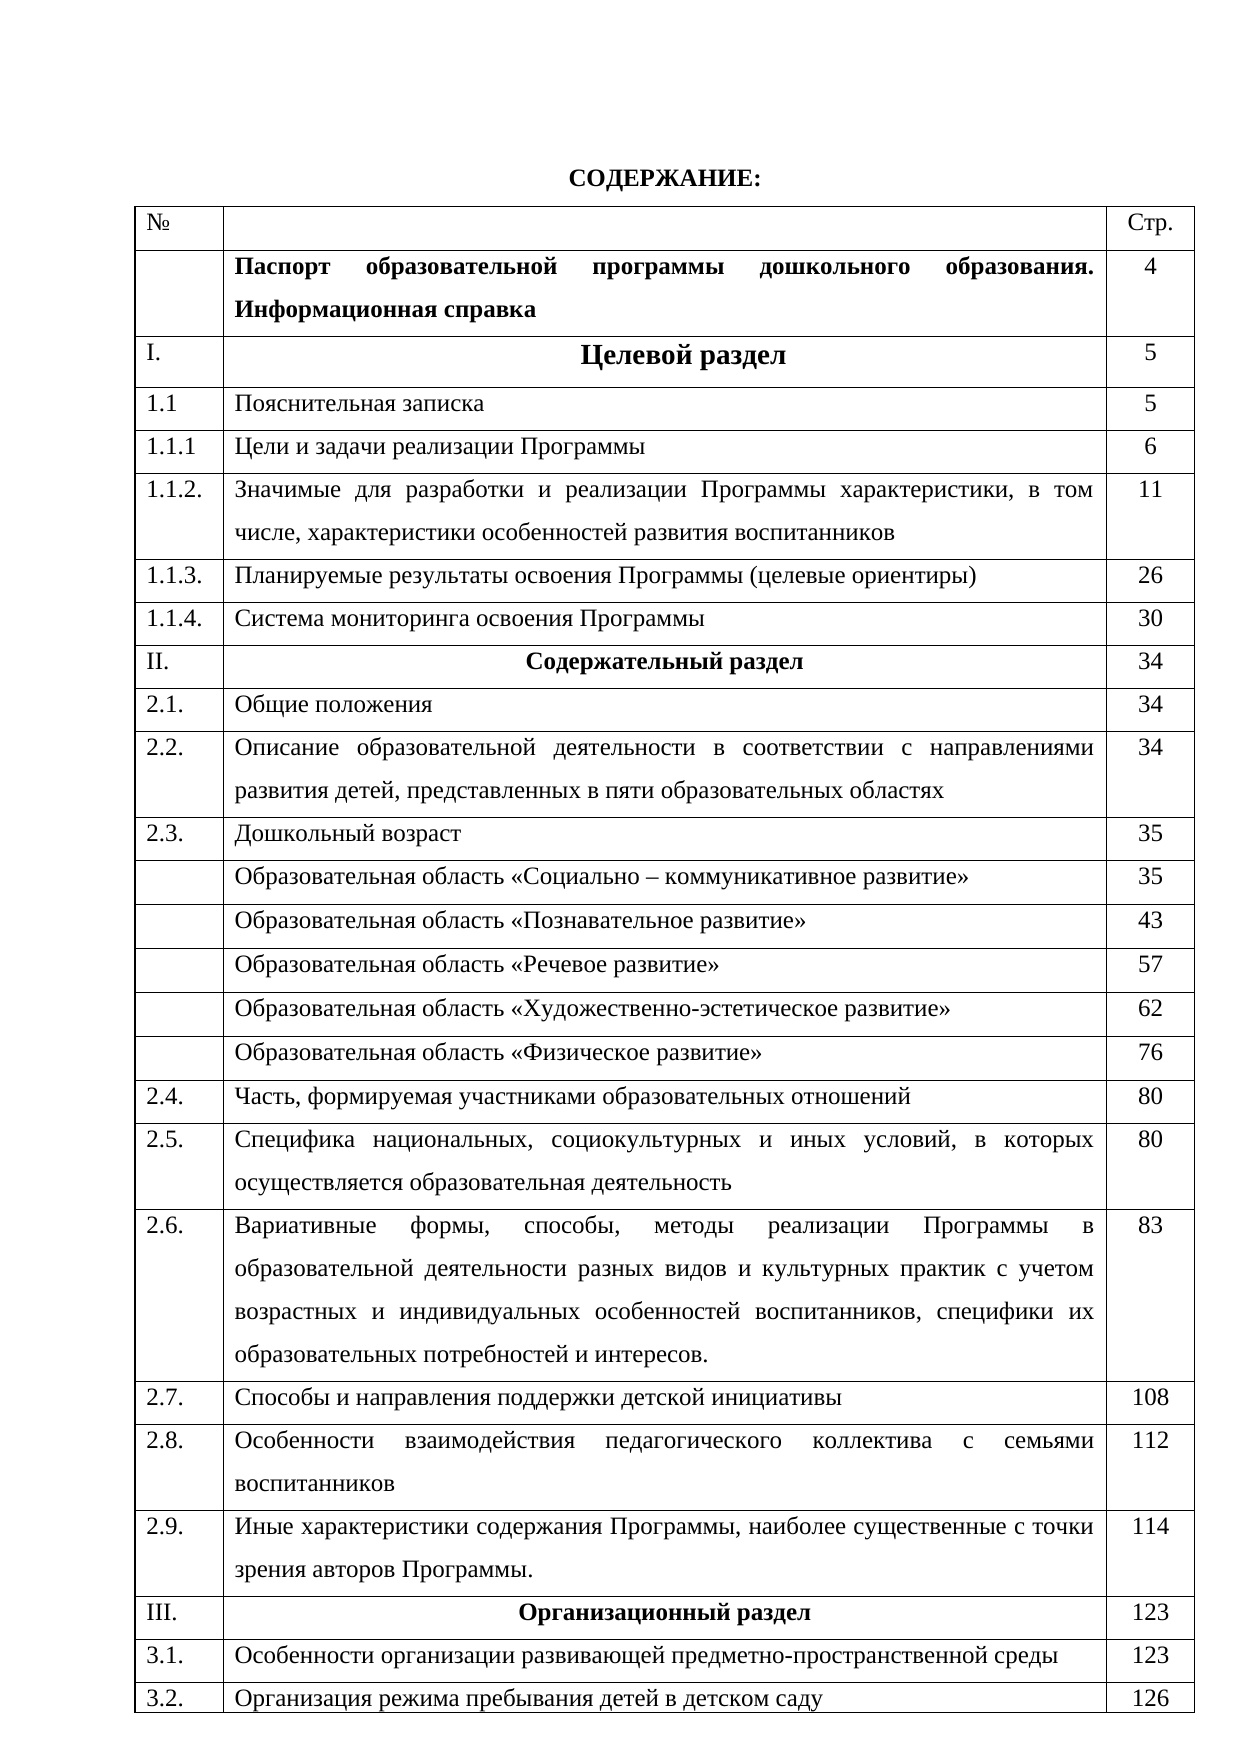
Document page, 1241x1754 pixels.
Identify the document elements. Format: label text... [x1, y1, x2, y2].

table_cell Пояснительная записка [224, 388, 1106, 430]
table_cell III. [136, 1597, 223, 1639]
table_cell Организационный раздел [224, 1597, 1106, 1639]
table_cell 76 [1107, 1037, 1194, 1080]
table_header Стр. [1107, 207, 1194, 250]
table_cell Образовательная область «Познавательное развитие» [224, 905, 1106, 948]
table_header [224, 207, 1106, 250]
table_cell 6 [1107, 431, 1194, 473]
table_cell 2.8. [136, 1425, 223, 1510]
table_cell 35 [1107, 861, 1194, 904]
table_cell Особенности взаимодействия педагогического коллектива с семьями воспитанников [224, 1425, 1106, 1510]
table_cell Система мониторинга освоения Программы [224, 603, 1106, 645]
table_cell Часть, формируемая участниками образовательных отношений [224, 1081, 1106, 1123]
table_cell Образовательная область «Физическое развитие» [224, 1037, 1106, 1080]
table_cell Планируемые результаты освоения Программы (целевые ориентиры) [224, 560, 1106, 602]
table_cell 26 [1107, 560, 1194, 602]
table_cell 2.2. [136, 732, 223, 817]
table_cell 34 [1107, 689, 1194, 731]
table_cell 62 [1107, 993, 1194, 1036]
table_cell Содержательный раздел [224, 646, 1106, 688]
table_cell 2.5. [136, 1124, 223, 1209]
table_cell 11 [1107, 474, 1194, 559]
table_cell [136, 905, 223, 948]
table_cell Вариативные формы, способы, методы реализации Программы в образовательной деятельности разных видов и культурных практик с учетом возрастных и индивидуальных особенностей воспитанников, специфики их образовательных потребностей и интересов. [224, 1210, 1106, 1381]
table_cell 2.6. [136, 1210, 223, 1381]
table_cell Паспорт образовательной программы дошкольного образования. Информационная справка [224, 251, 1106, 336]
table_cell 123 [1107, 1640, 1194, 1682]
table_cell 43 [1107, 905, 1194, 948]
table_cell Образовательная область «Социально – коммуникативное развитие» [224, 861, 1106, 904]
table_cell 2.1. [136, 689, 223, 731]
table_cell Целевой раздел [224, 337, 1106, 387]
table_cell Значимые для разработки и реализации Программы характеристики, в том числе, характеристики особенностей развития воспитанников [224, 474, 1106, 559]
table_cell 1.1.3. [136, 560, 223, 602]
table_cell 123 [1107, 1597, 1194, 1639]
table_cell Образовательная область «Художественно-эстетическое развитие» [224, 993, 1106, 1036]
table_cell 57 [1107, 949, 1194, 992]
table_cell 34 [1107, 646, 1194, 688]
table_cell 83 [1107, 1210, 1194, 1381]
table_cell 1.1.4. [136, 603, 223, 645]
table_cell Дошкольный возраст [224, 818, 1106, 860]
table_cell 2.4. [136, 1081, 223, 1123]
table_cell Образовательная область «Речевое развитие» [224, 949, 1106, 992]
table_cell 35 [1107, 818, 1194, 860]
text СОДЕРЖАНИЕ: [119, 163, 1211, 191]
table_cell 126 [1107, 1683, 1194, 1712]
table_cell Цели и задачи реализации Программы [224, 431, 1106, 473]
table_cell Специфика национальных, социокультурных и иных условий, в которых осуществляется образовательная деятельность [224, 1124, 1106, 1209]
table_cell 1.1 [136, 388, 223, 430]
table_header № [136, 207, 223, 250]
table_cell 114 [1107, 1511, 1194, 1596]
table_cell [136, 251, 223, 336]
table_cell Способы и направления поддержки детской инициативы [224, 1382, 1106, 1424]
table_cell 80 [1107, 1124, 1194, 1209]
table_cell [136, 949, 223, 992]
table_cell 2.9. [136, 1511, 223, 1596]
table_cell 5 [1107, 388, 1194, 430]
table_cell Общие положения [224, 689, 1106, 731]
table_cell [136, 993, 223, 1036]
table_cell I. [136, 337, 223, 387]
table_cell Иные характеристики содержания Программы, наиболее существенные с точки зрения авторов Программы. [224, 1511, 1106, 1596]
table_cell 80 [1107, 1081, 1194, 1123]
table_cell 3.2. [136, 1683, 223, 1712]
table_cell 34 [1107, 732, 1194, 817]
table_cell [136, 861, 223, 904]
table_cell Особенности организации развивающей предметно-пространственной среды [224, 1640, 1106, 1682]
table_cell Описание образовательной деятельности в соответствии с направлениями развития детей, представленных в пяти образовательных областях [224, 732, 1106, 817]
table_cell II. [136, 646, 223, 688]
table_cell 3.1. [136, 1640, 223, 1682]
table_cell [136, 1037, 223, 1080]
table_cell 108 [1107, 1382, 1194, 1424]
table_cell 5 [1107, 337, 1194, 387]
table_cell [224, 1683, 1106, 1712]
table_cell 4 [1107, 251, 1194, 336]
table_cell 2.7. [136, 1382, 223, 1424]
table_cell 112 [1107, 1425, 1194, 1510]
table_cell 30 [1107, 603, 1194, 645]
table_cell 1.1.2. [136, 474, 223, 559]
table_cell 2.3. [136, 818, 223, 860]
table_cell 1.1.1 [136, 431, 223, 473]
